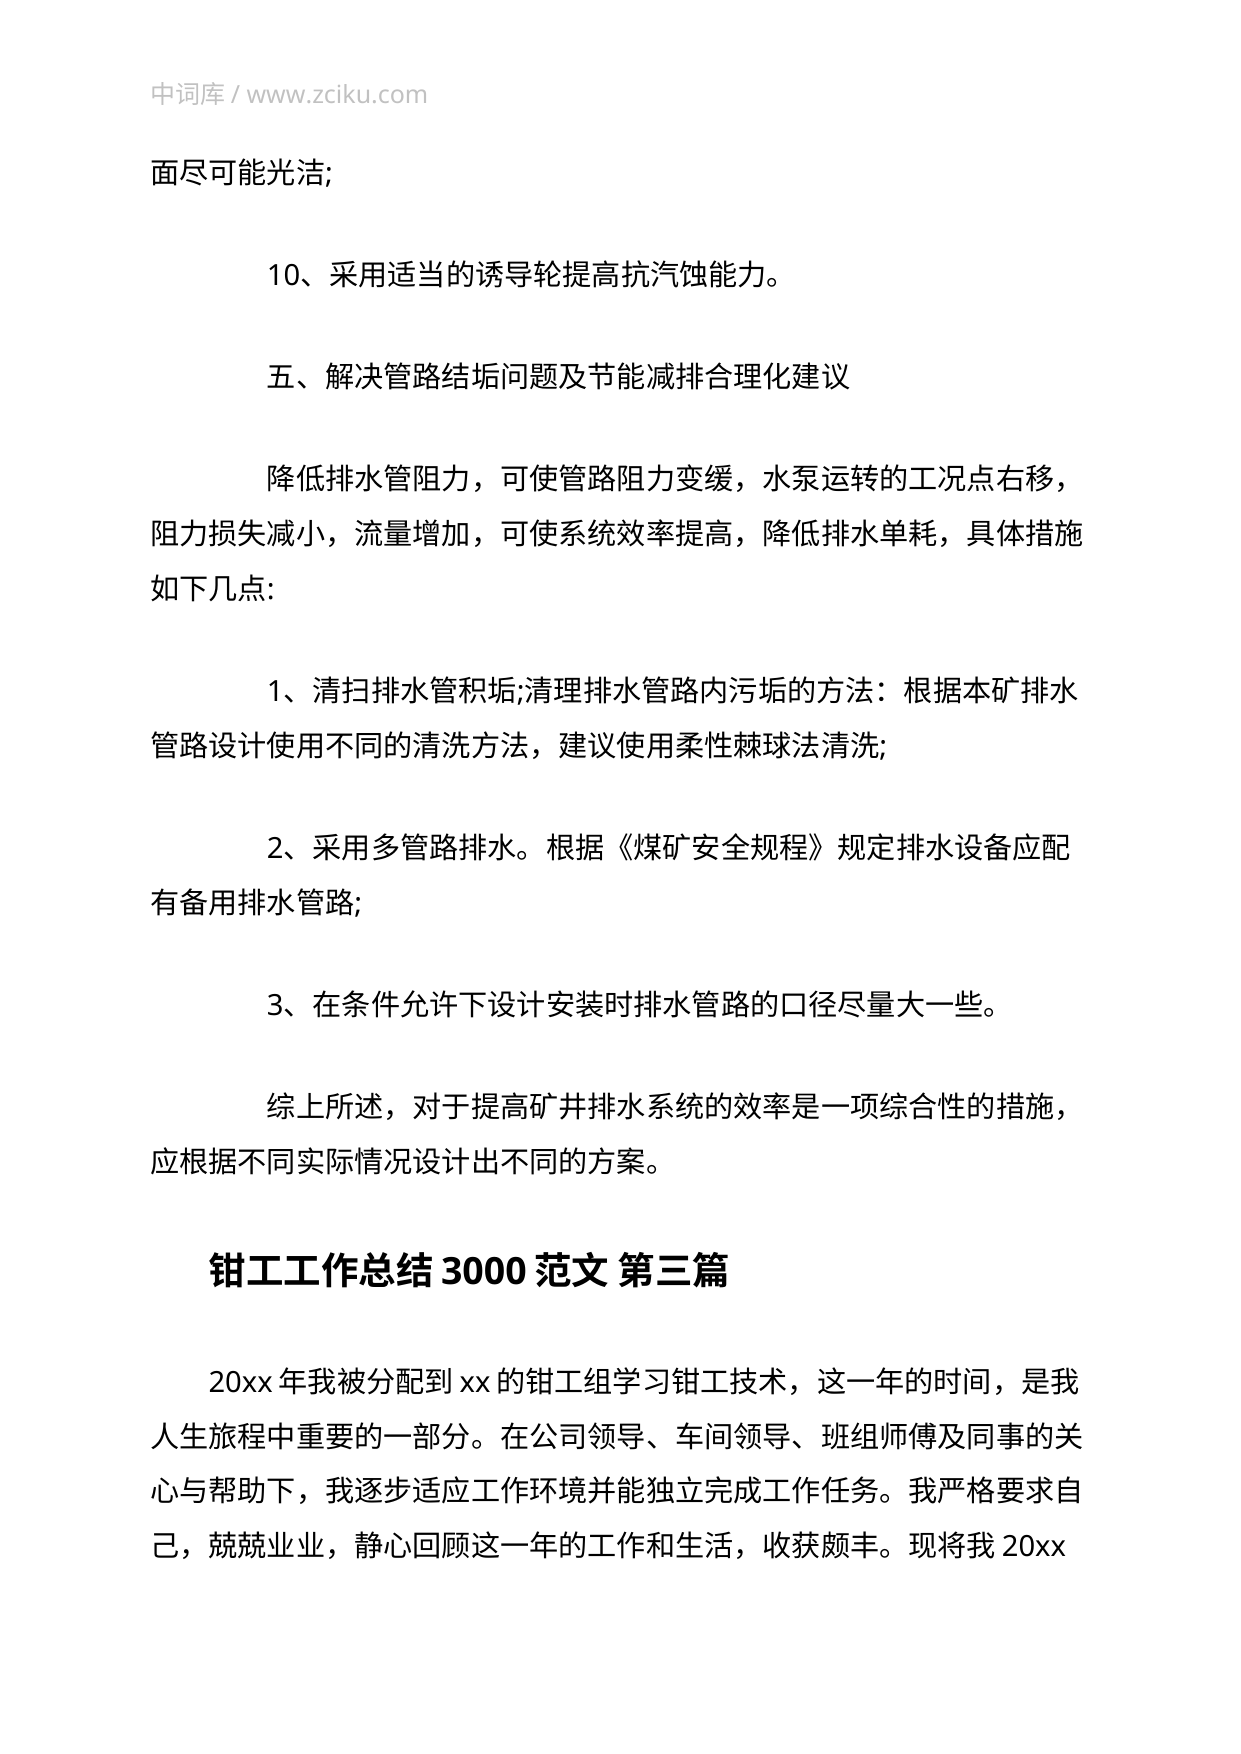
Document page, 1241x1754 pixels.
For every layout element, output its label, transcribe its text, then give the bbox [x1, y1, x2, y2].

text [150, 150, 1090, 192]
text 钳工工作总结3000范文 第三篇 [150, 1241, 1090, 1295]
text 3、在条件允许下设计安装时排水管路的口径尽量大一些。 [150, 982, 1090, 1024]
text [150, 1358, 1090, 1565]
text 2、采用多管路排水。根据《煤矿安全规程》规定排水设备应配有备用排水管路; [150, 825, 1090, 922]
text 五、解决管路结垢问题及节能减排合理化建议 [150, 354, 1090, 396]
text 1、清扫排水管积垢;清理排水管路内污垢的方法：根据本矿排水管路设计使用不同的清洗方法，建议使用柔性棘球法清洗; [150, 668, 1090, 765]
text 10、采用适当的诱导轮提高抗汽蚀能力。 [150, 252, 1090, 294]
text 综上所述，对于提高矿井排水系统的效率是一项综合性的措施，应根据不同实际情况设计出不同的方案。 [150, 1084, 1090, 1181]
text 降低排水管阻力，可使管路阻力变缓，水泵运转的工况点右移，阻力损失减小，流量增加，可使系统效率提高，降低排水单耗，具体措施如下几点: [150, 456, 1090, 608]
